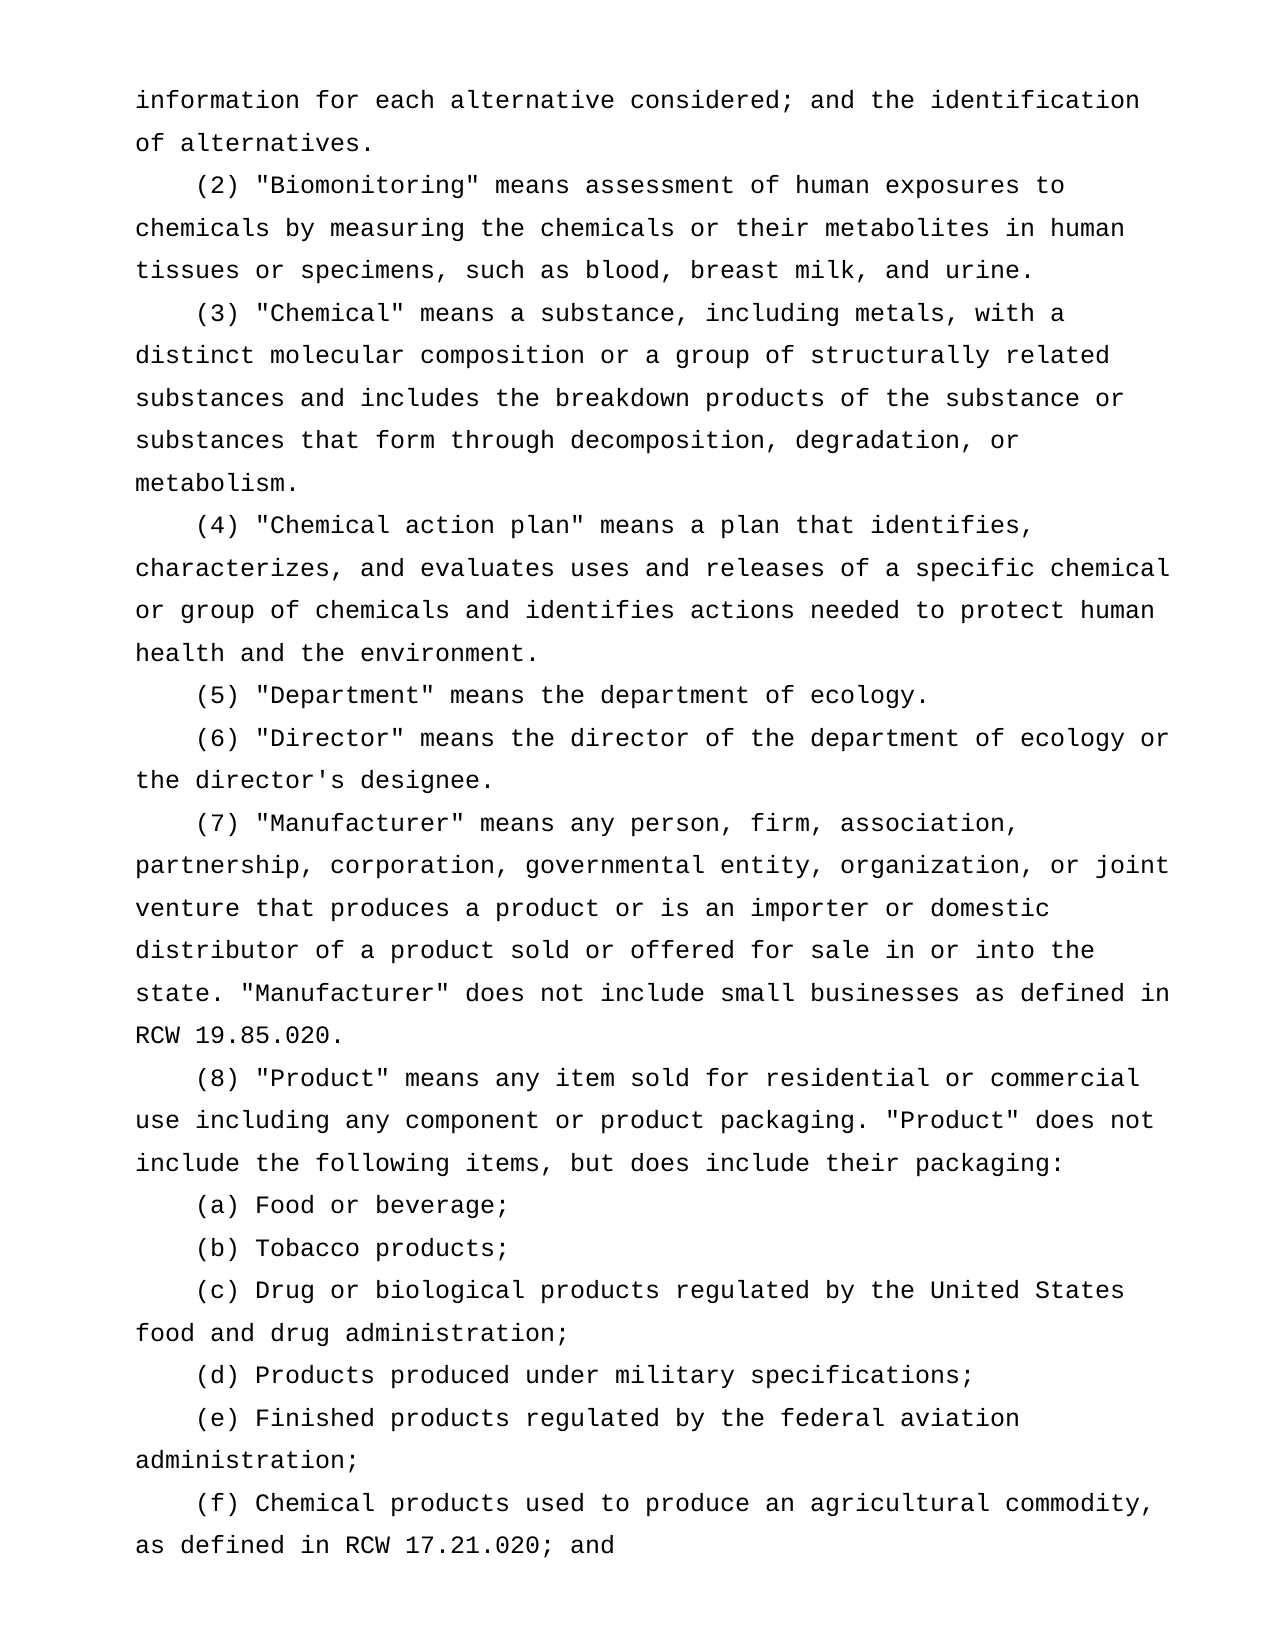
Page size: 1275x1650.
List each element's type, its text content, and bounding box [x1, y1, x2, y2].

text (3) "Chemical" means a substance, including metals, with a distinct molecular composition or a group of structurally related substances and includes the breakdown products of the substance or substances that form through decomposition, degradation, or metabolism. [135, 287, 1170, 500]
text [135, 75, 1170, 160]
text (d) Products produced under military specifications; [135, 1350, 1170, 1392]
text (a) Food or beverage; [135, 1180, 1170, 1222]
text (b) Tobacco products; [135, 1222, 1170, 1265]
text (8) "Product" means any item sold for residential or commercial use including any component or product packaging. "Product" does not include the following items, but does include their packaging: [135, 1052, 1170, 1180]
text (e) Finished products regulated by the federal aviation administration; [135, 1392, 1170, 1477]
text (c) Drug or biological products regulated by the United States food and drug administration; [135, 1265, 1170, 1350]
text (7) "Manufacturer" means any person, firm, association, partnership, corporation, governmental entity, organization, or joint venture that produces a product or is an importer or domestic distributor of a product sold or offered for sale in or into the state. "Manufacturer" does not include small businesses as defined in RCW 19.85.020. [135, 797, 1170, 1052]
text (2) "Biomonitoring" means assessment of human exposures to chemicals by measuring the chemicals or their metabolites in human tissues or specimens, such as blood, breast milk, and urine. [135, 160, 1170, 287]
text (6) "Director" means the director of the department of ecology or the director's designee. [135, 712, 1170, 797]
text (5) "Department" means the department of ecology. [135, 670, 1170, 712]
text (f) Chemical products used to produce an agricultural commodity, as defined in RCW 17.21.020; and [135, 1477, 1170, 1562]
text (4) "Chemical action plan" means a plan that identifies, characterizes, and evaluates uses and releases of a specific chemical or group of chemicals and identifies actions needed to protect human health and the environment. [135, 500, 1170, 670]
